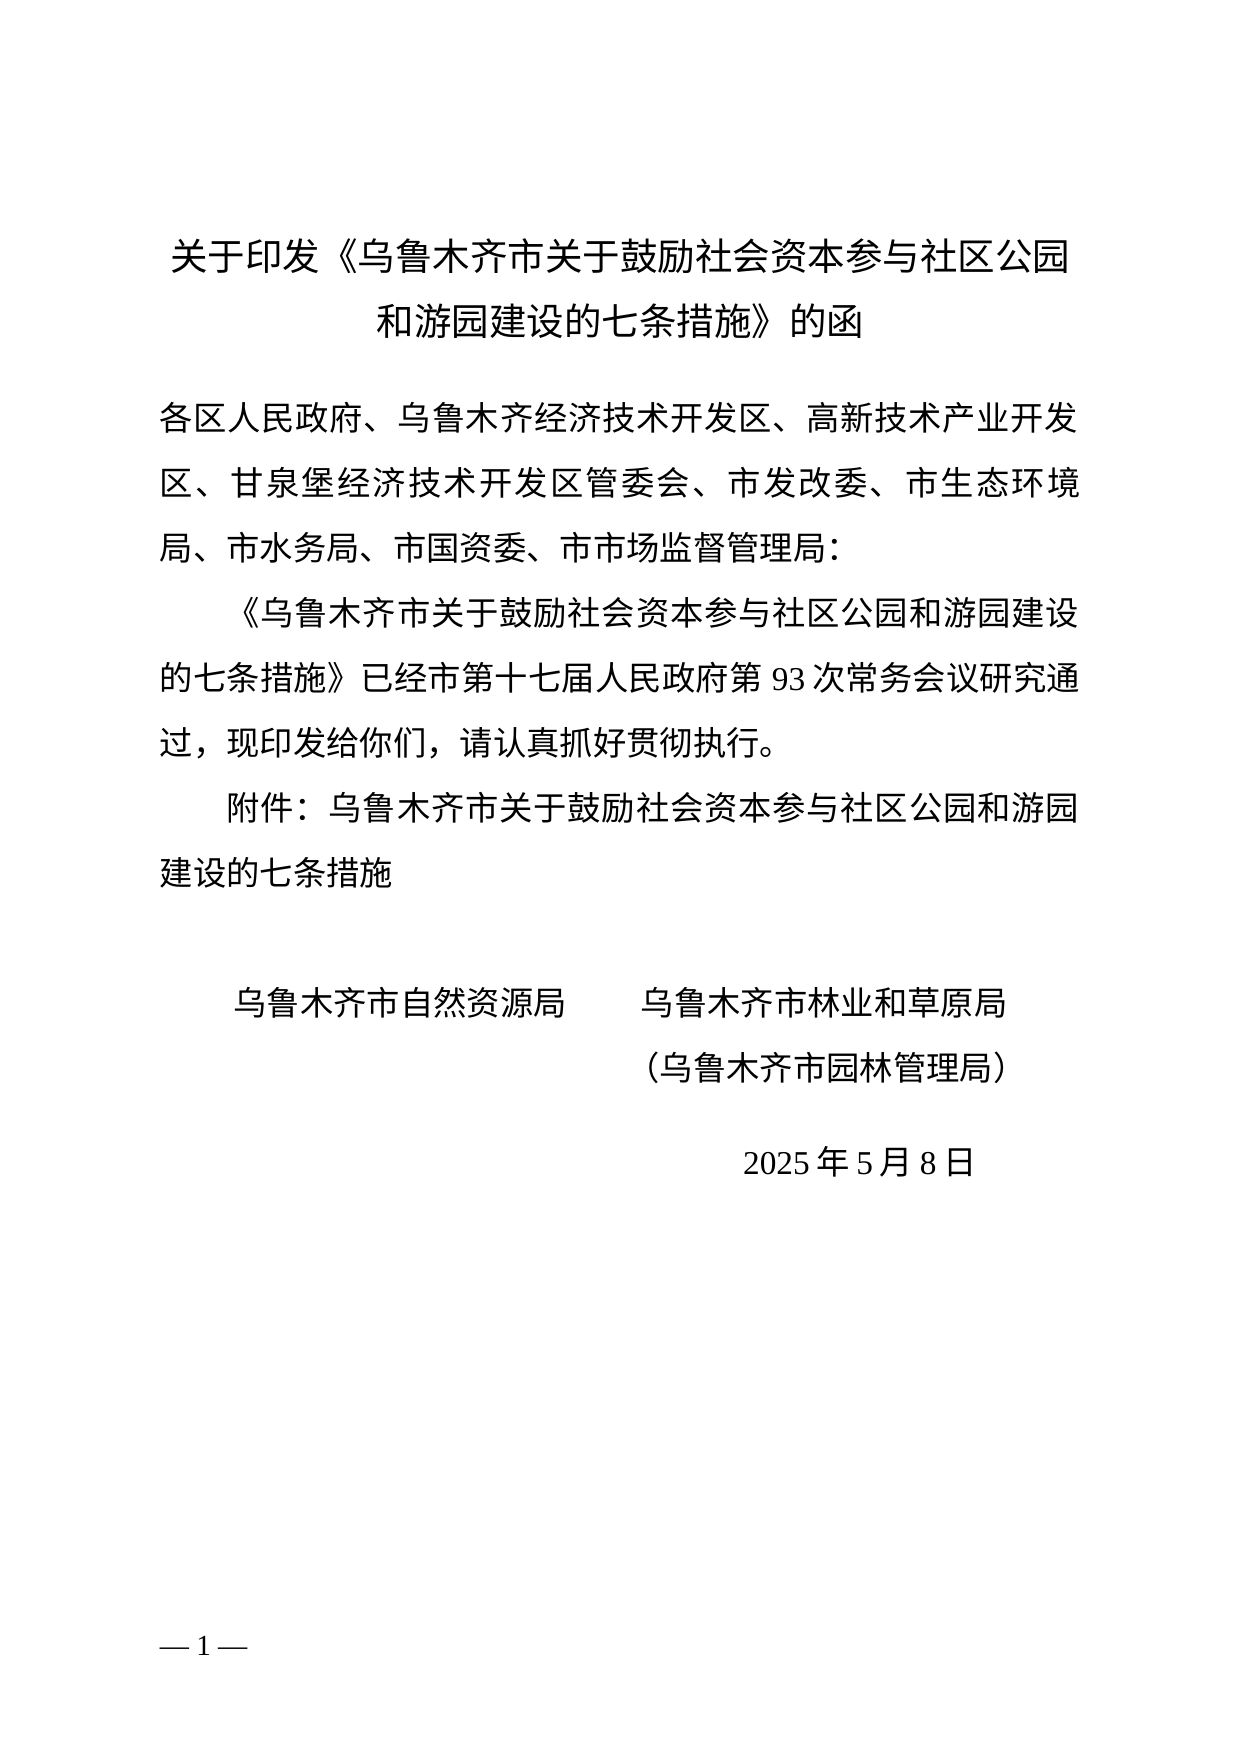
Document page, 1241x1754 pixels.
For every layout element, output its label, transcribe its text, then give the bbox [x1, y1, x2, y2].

text 各区人民政府、乌鲁木齐经济技术开发区、高新技术产业开发区、甘泉堡经济技术开发区管委会、市发改委、市生态环境局、市水务局、市国资委、市市场监督管理局： [159, 384, 1081, 579]
text 《乌鲁木齐市关于鼓励社会资本参与社区公园和游园建设的七条措施》已经市第十七届人民政府第93次常务会议研究通过，现印发给你们，请认真抓好贯彻执行。 [159, 579, 1081, 774]
text 关于印发《乌鲁木齐市关于鼓励社会资本参与社区公园和游园建设的七条措施》的函 [159, 221, 1081, 351]
text 乌鲁木齐市自然资源局 乌鲁木齐市林业和草原局 [159, 969, 1081, 1034]
subtitle 2025年5月8日 [159, 1128, 1081, 1193]
subtitle （乌鲁木齐市园林管理局） [159, 1034, 1081, 1099]
text 附件：乌鲁木齐市关于鼓励社会资本参与社区公园和游园建设的七条措施 [159, 774, 1081, 904]
